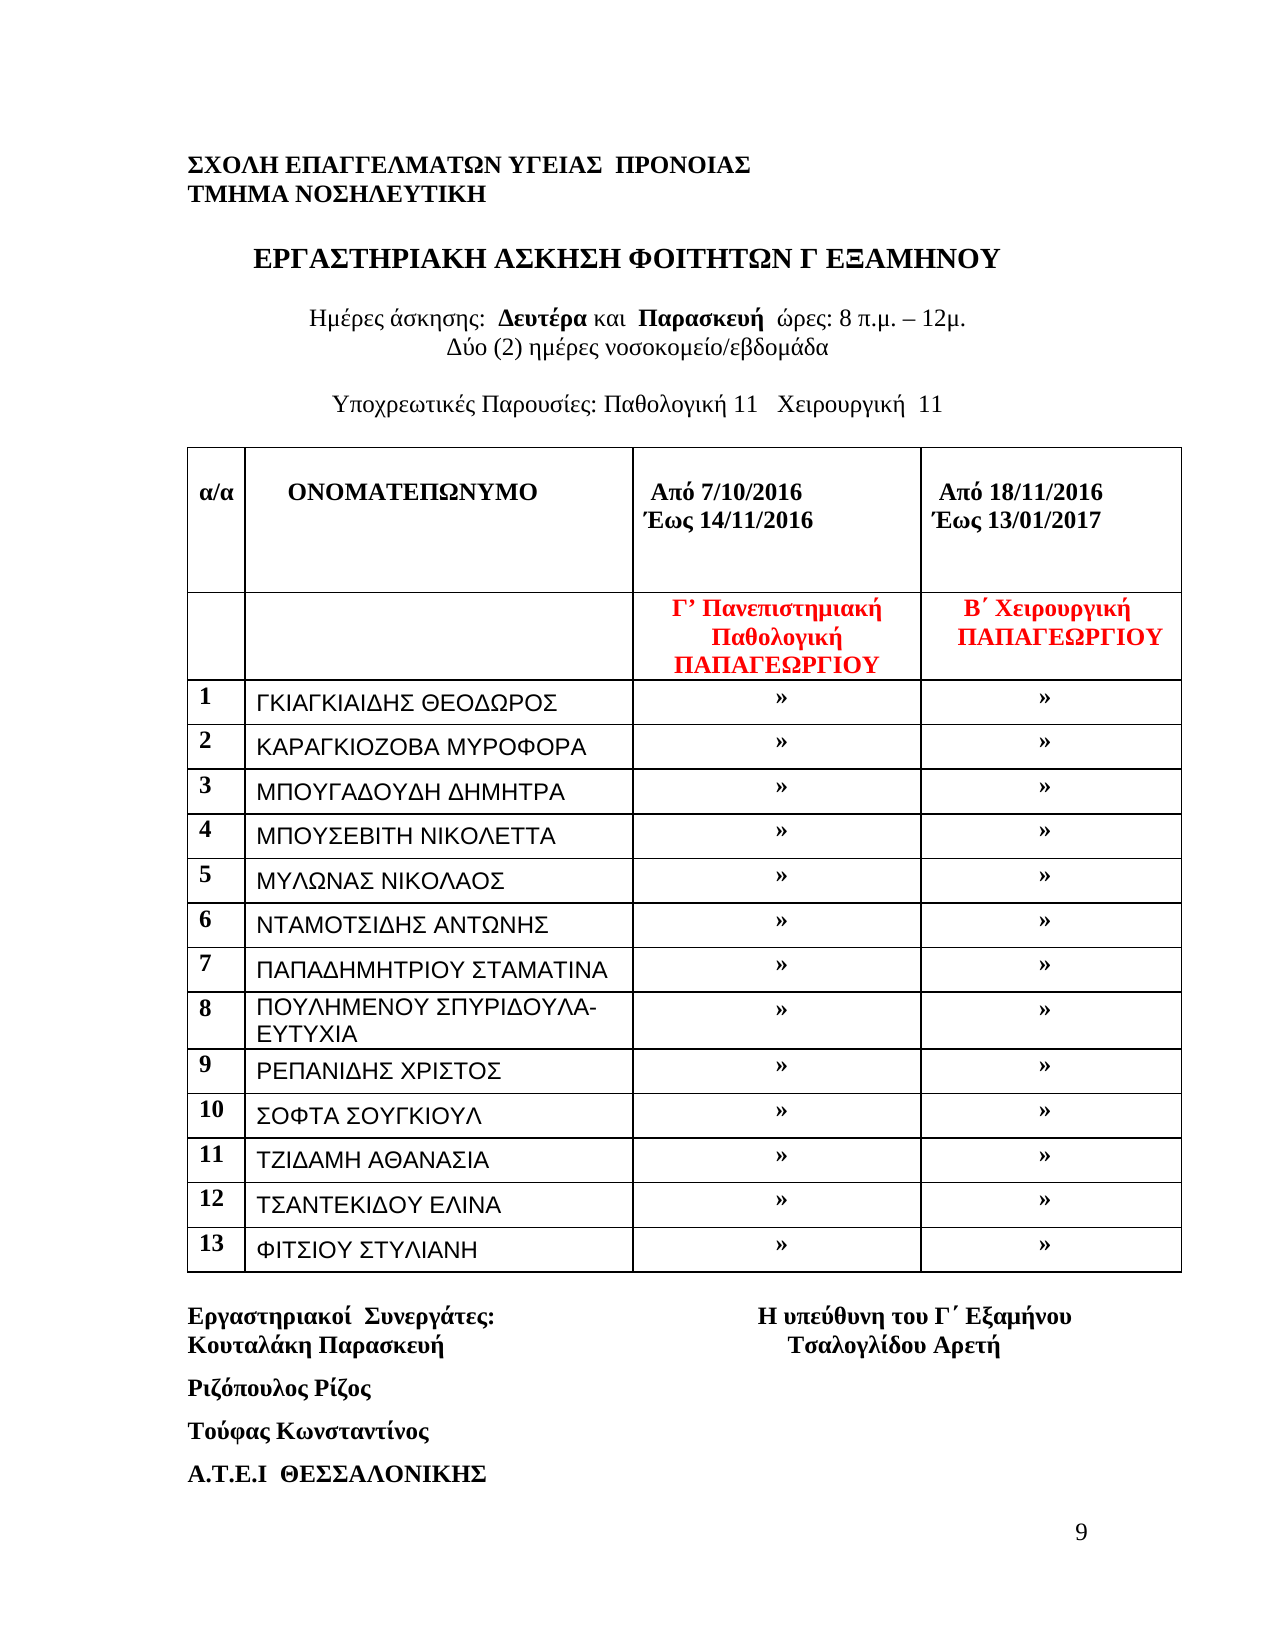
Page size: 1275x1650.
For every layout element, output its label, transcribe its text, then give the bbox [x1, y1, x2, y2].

table_header α/α [188, 448, 244, 592]
table_cell » [922, 770, 1181, 813]
table_cell [188, 593, 244, 679]
text ΕΡΓΑΣΤΗΡΙΑΚΗ ΑΣΚΗΣΗ ΦΟΙΤΗΤΩΝ Γ ΕΞΑΜΗΝΟΥ [187, 241, 1087, 274]
table_cell » [922, 904, 1181, 947]
table_cell » [634, 1139, 920, 1182]
table_cell 2 [188, 725, 244, 768]
text Εργαστηριακοί Συνεργάτες: Η υπεύθυνη του Γ΄ Εξαμήνου [187, 1301, 1087, 1330]
table_cell » [922, 1183, 1181, 1226]
table_cell ΝΤΑΜΟΤΣΙΔΗΣ ΑΝΤΩΝΗΣ [246, 904, 632, 947]
table_cell ΚΑΡΑΓΚΙΟΖΟΒΑ ΜΥΡΟΦΟΡΑ [246, 725, 632, 768]
table_cell » [922, 1228, 1181, 1271]
table_cell 7 [188, 948, 244, 991]
text Τούφας Κωνσταντίνος [187, 1416, 1087, 1445]
table_cell » [922, 1050, 1181, 1093]
table_cell 1 [188, 681, 244, 724]
table_cell ΜΥΛΩΝΑΣ ΝΙΚΟΛΑΟΣ [246, 859, 632, 902]
text ΤΜΗΜΑ ΝΟΣΗΛΕΥΤΙΚΗ [187, 179, 1087, 207]
table_cell » [634, 904, 920, 947]
table_cell » [922, 993, 1181, 1048]
text Κουταλάκη Παρασκευή Τσαλογλίδου Αρετή [187, 1330, 1087, 1359]
table_cell 12 [188, 1183, 244, 1226]
table_cell » [922, 681, 1181, 724]
text Ημέρες άσκησης: Δευτέρα και Παρασκευή ώρες: 8 π.μ. – 12μ. [187, 303, 1087, 332]
table_cell ΜΠΟΥΓΑΔΟΥΔΗ ΔΗΜΗΤΡΑ [246, 770, 632, 813]
table_cell » [634, 1050, 920, 1093]
table_cell 10 [188, 1094, 244, 1137]
table_cell » [634, 993, 920, 1048]
text Ριζόπουλος Ρίζος [187, 1373, 1087, 1402]
table_cell 11 [188, 1139, 244, 1182]
table_cell » [922, 815, 1181, 857]
table_cell 9 [188, 1050, 244, 1093]
table_header Από 7/10/2016 Έως 14/11/2016 [634, 448, 920, 592]
table_cell ΓΚΙΑΓΚΙΑΙΔΗΣ ΘΕΟΔΩΡΟΣ [246, 681, 632, 724]
table_cell » [922, 948, 1181, 991]
text Δύο (2) ημέρες νοσοκομείο/εβδομάδα [187, 332, 1087, 361]
table_cell » [634, 948, 920, 991]
table_header ΟΝΟΜΑΤΕΠΩΝΥΜΟ [246, 448, 632, 592]
table_cell » [634, 859, 920, 902]
table_cell 13 [188, 1228, 244, 1271]
text Α.Τ.Ε.Ι ΘΕΣΣΑΛΟΝΙΚΗΣ [187, 1459, 1087, 1488]
table_cell 5 [188, 859, 244, 902]
table_header Από 18/11/2016 Έως 13/01/2017 [922, 448, 1181, 592]
table_cell ΤΖΙΔΑΜΗ ΑΘΑΝΑΣΙΑ [246, 1139, 632, 1182]
table_cell ΜΠΟΥΣΕΒΙΤΗ ΝΙΚΟΛΕΤΤΑ [246, 815, 632, 857]
table_cell » [634, 1228, 920, 1271]
table_cell » [634, 1094, 920, 1137]
table_cell ΣΟΦΤΑ ΣΟΥΓΚΙΟΥΛ [246, 1094, 632, 1137]
table_cell 6 [188, 904, 244, 947]
table_cell [246, 593, 632, 679]
table_cell » [634, 1183, 920, 1226]
table_cell » [922, 725, 1181, 768]
table_cell ΦΙΤΣΙΟΥ ΣΤΥΛΙΑΝΗ [246, 1228, 632, 1271]
table_cell Β΄ Χειρουργική ΠΑΠΑΓΕΩΡΓΙΟΥ [922, 593, 1181, 679]
table_cell 4 [188, 815, 244, 857]
table_cell » [634, 681, 920, 724]
table_cell » [922, 859, 1181, 902]
table_cell » [634, 815, 920, 857]
table_cell 3 [188, 770, 244, 813]
table_cell Γ’ Πανεπιστημιακή Παθολογική ΠΑΠΑΓΕΩΡΓΙΟΥ [634, 593, 920, 679]
table_cell » [634, 770, 920, 813]
table_cell » [922, 1139, 1181, 1182]
text Υποχρεωτικές Παρουσίες: Παθολογική 11 Χειρουργική 11 [187, 389, 1087, 418]
text ΣΧΟΛΗ ΕΠΑΓΓΕΛΜΑΤΩΝ ΥΓΕΙΑΣ ΠΡΟΝΟΙΑΣ [187, 150, 1087, 179]
table_cell ΠΟΥΛΗΜΕΝΟΥ ΣΠΥΡΙΔΟΥΛΑ-ΕΥΤΥΧΙΑ [246, 993, 632, 1048]
table_cell 8 [188, 993, 244, 1048]
table_cell » [634, 725, 920, 768]
table_cell ΠΑΠΑΔΗΜΗΤΡΙΟΥ ΣΤΑΜΑΤΙΝΑ [246, 948, 632, 991]
table_cell ΡΕΠΑΝΙΔΗΣ ΧΡΙΣΤΟΣ [246, 1050, 632, 1093]
table_cell ΤΣΑΝΤΕΚΙΔΟΥ ΕΛΙΝΑ [246, 1183, 632, 1226]
table_cell » [922, 1094, 1181, 1137]
